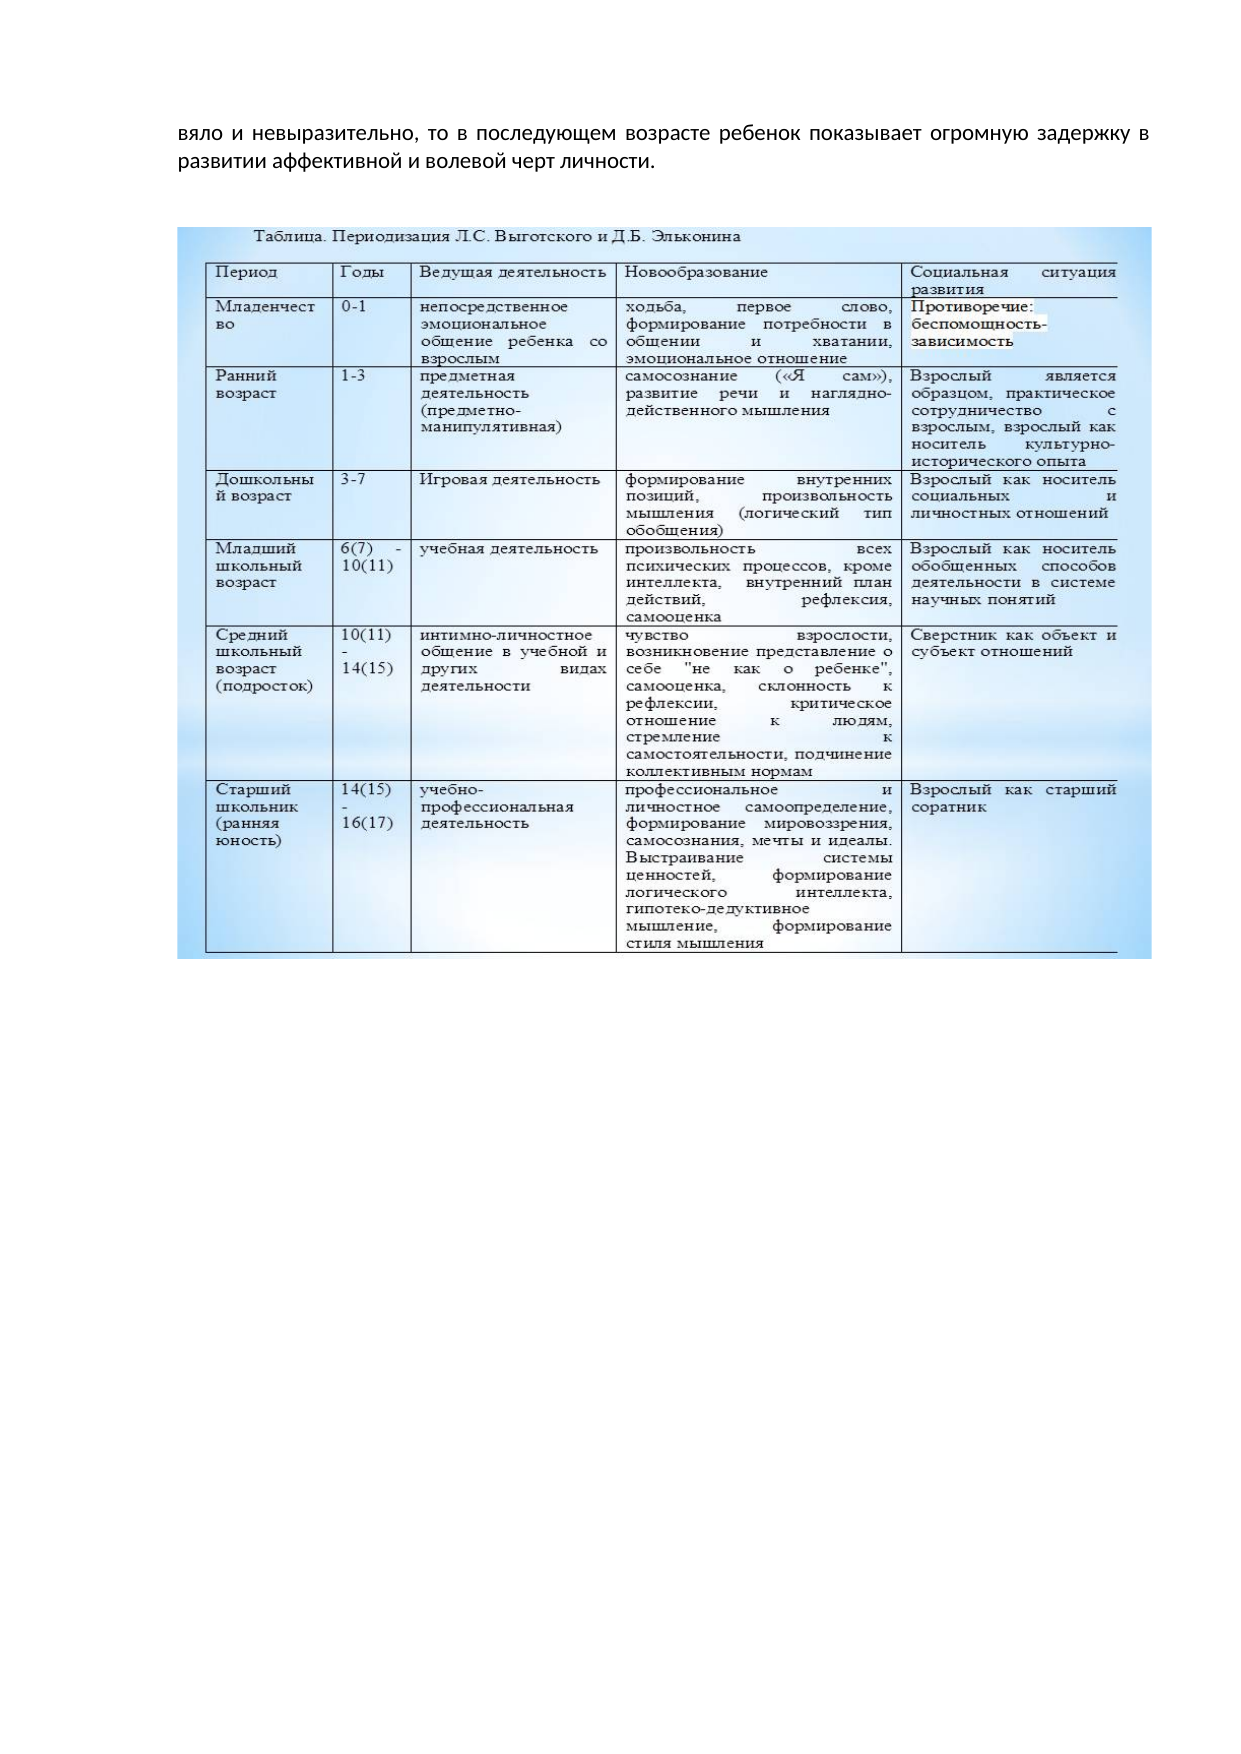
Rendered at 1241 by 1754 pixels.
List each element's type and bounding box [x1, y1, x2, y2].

text [177, 118, 1152, 174]
picture [177, 227, 1152, 959]
